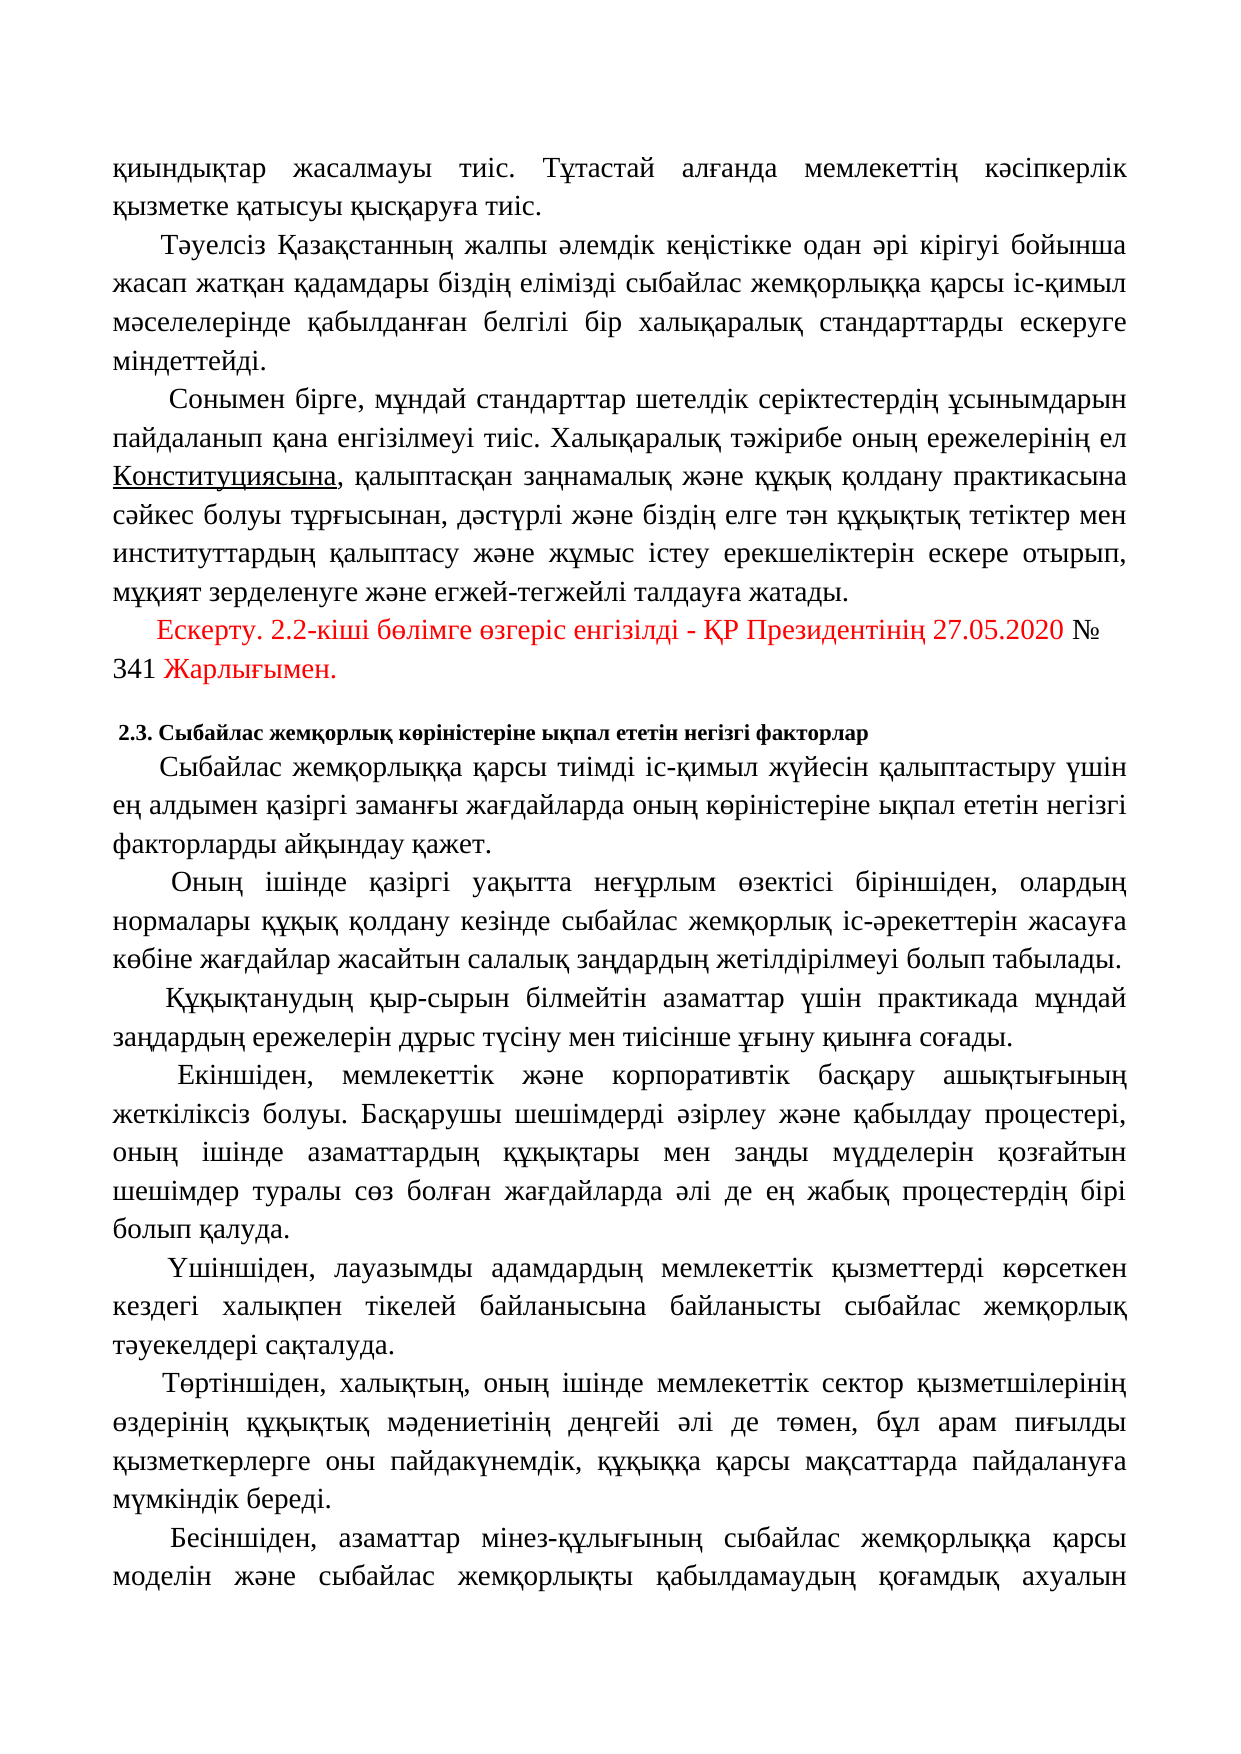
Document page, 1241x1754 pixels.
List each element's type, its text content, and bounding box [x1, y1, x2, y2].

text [112, 150, 1128, 222]
text 2.3. Сыбайлас жемқорлық көріністеріне ықпал ететін негізгі факторлар [112, 719, 1128, 745]
text Тәуелсіз Қазақстанның жалпы әлемдік кеңістікке одан әрі кірігуі бойынша жасап жатқан қадамдары біздің елімізді сыбайлас жемқорлыққа қарсы іс-қимыл мәселелерінде қабылданған белгілі бір халықаралық стандарттарды ескеруге міндеттейді. [112, 227, 1128, 376]
text Сыбайлас жемқорлыққа қарсы тиімді іс-қимыл жүйесін қалыптастыру үшін ең алдымен қазіргі заманғы жағдайларда оның көріністеріне ықпал ететін негізгі факторларды айқындау қажет. [112, 749, 1128, 859]
text Ескерту. 2.2-кіші бөлімге өзгеріс енгізілді - ҚР Президентінің 27.05.2020 № 341 Жарлығымен. [112, 612, 1128, 715]
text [112, 1520, 1128, 1592]
text Төртіншіден, халықтың, оның ішінде мемлекеттік сектор қызметшілерінің өздерінің құқықтық мәдениетінің деңгейі әлі де төмен, бұл арам пиғылды қызметкерлерге оны пайдакүнемдік, құқыққа қарсы мақсаттарда пайдалануға мүмкіндік береді. [112, 1366, 1128, 1515]
text Сонымен бірге, мұндай стандарттар шетелдік серіктестердің ұсынымдарын пайдаланып қана енгізілмеуі тиіс. Халықаралық тәжірибе оның ережелерінің ел Конституциясына, қалыптасқан заңнамалық және құқық қолдану практикасына сәйкес болуы тұрғысынан, дәстүрлі және біздің елге тән құқықтық тетіктер мен институттардың қалыптасу және жұмыс істеу ерекшеліктерін ескере отырып, мұқият зерделенуге және егжей-тегжейлі талдауға жатады. [112, 381, 1128, 607]
text Екіншіден, мемлекеттік және корпоративтік басқару ашықтығының жеткіліксіз болуы. Басқарушы шешімдерді әзірлеу және қабылдау процестері, оның ішінде азаматтардың құқықтары мен заңды мүдделерін қозғайтын шешімдер туралы сөз болған жағдайларда әлі де ең жабық процестердің бірі болып қалуда. [112, 1057, 1128, 1245]
text Оның ішінде қазіргі уақытта неғұрлым өзектісі біріншіден, олардың нормалары құқық қолдану кезінде сыбайлас жемқорлық іс-әрекеттерін жасауға көбіне жағдайлар жасайтын салалық заңдардың жетілдірілмеуі болып табылады. [112, 864, 1128, 975]
text Құқықтанудың қыр-сырын білмейтін азаматтар үшін практикада мұндай заңдардың ережелерін дұрыс түсіну мен тиісінше ұғыну қиынға соғады. [112, 980, 1128, 1052]
text Үшіншіден, лауазымды адамдардың мемлекеттік қызметтерді көрсеткен кездегі халықпен тікелей байланысына байланысты сыбайлас жемқорлық тәуекелдері сақталуда. [112, 1250, 1128, 1361]
